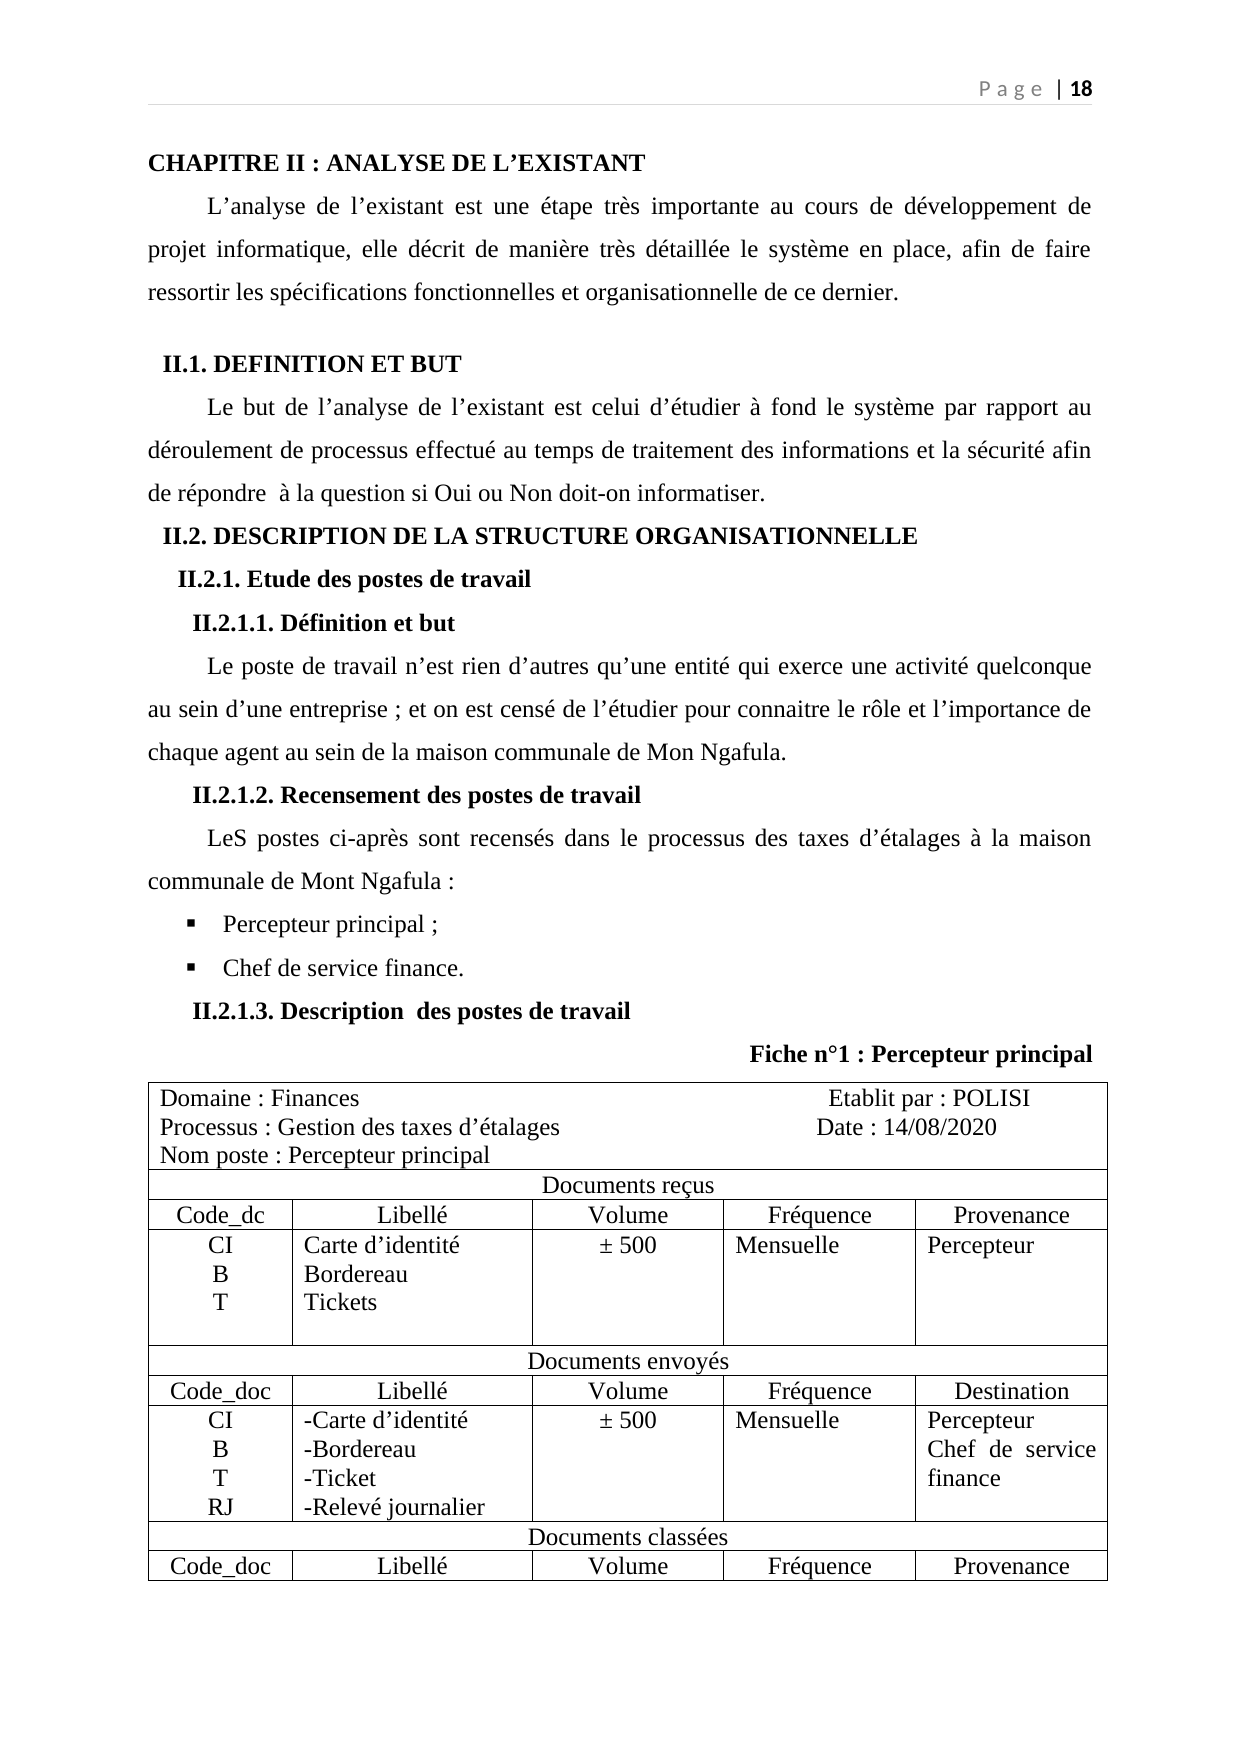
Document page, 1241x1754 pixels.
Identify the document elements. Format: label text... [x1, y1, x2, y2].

table_cell Fréquence [724, 1376, 915, 1404]
table_cell Libellé [293, 1200, 532, 1229]
table_cell Mensuelle [724, 1406, 915, 1521]
table_cell Code_dc [149, 1200, 292, 1229]
text LeS postes ci-après sont recensés dans le processus des taxes d’étalages à la maison communale de Mont Ngafula : [148, 823, 1092, 895]
text L’analyse de l’existant est une étape très importante au cours de développement de projet informatique, elle décrit de manière très détaillée le système en place, afin de faire ressortir les spécifications fonctionnelles et organisationnelle de ce dernier. [148, 191, 1092, 306]
table_cell Provenance [916, 1200, 1107, 1229]
table_cell Libellé [293, 1376, 532, 1404]
text II.2.1.1. Définition et but [148, 608, 1092, 636]
table_cell Fréquence [724, 1200, 915, 1229]
table_cell Destination [916, 1376, 1107, 1404]
table_cell Code_doc [149, 1376, 292, 1404]
table_cell Documents reçus [149, 1170, 1107, 1199]
table_cell Mensuelle [724, 1230, 915, 1345]
list Chef de service finance. [185, 953, 1092, 981]
table_cell Code_doc [149, 1551, 292, 1580]
table_cell Percepteur Chef de service finance [916, 1406, 1107, 1521]
table_cell Fréquence [724, 1551, 915, 1580]
table_cell ± 500 [533, 1406, 723, 1521]
table_cell Volume [533, 1200, 723, 1229]
text Le but de l’analyse de l’existant est celui d’étudier à fond le système par rapport au déroulement de processus effectué au temps de traitement des informations et la sécurité afin de répondre à la question si Oui ou Non doit-on informatiser. [148, 392, 1092, 507]
text II.2.1.3. Description des postes de travail [148, 996, 1092, 1024]
text CHAPITRE II : ANALYSE DE L’EXISTANT [148, 148, 1092, 176]
table_cell Documents classées [149, 1522, 1107, 1550]
table_cell ± 500 [533, 1230, 723, 1345]
table_cell CI B T [149, 1230, 292, 1345]
table_cell -Carte d’identité -Bordereau -Ticket -Relevé journalier [293, 1406, 532, 1521]
list Percepteur principal ; [185, 909, 1092, 938]
table_cell Volume [533, 1376, 723, 1404]
table_cell Libellé [293, 1551, 532, 1580]
table_cell CI B T RJ [149, 1406, 292, 1521]
table_cell Volume [533, 1551, 723, 1580]
text II.2.1.2. Recensement des postes de travail [148, 780, 1092, 809]
table_cell Carte d’identité Bordereau Tickets [293, 1230, 532, 1345]
text Le poste de travail n’est rien d’autres qu’une entité qui exerce une activité quelconque au sein d’une entreprise ; et on est censé de l’étudier pour connaitre le rôle et l’importance de chaque agent au sein de la maison communale de Mon Ngafula. [148, 651, 1092, 766]
table_header Domaine : Finances Etablit par : POLISI Processus : Gestion des taxes d’étalages Date : 14/08/2020 Nom poste : Percepteur principal [149, 1083, 1107, 1169]
text Fiche n°1 : Percepteur principal [148, 1039, 1092, 1068]
text II.2. DESCRIPTION DE LA STRUCTURE ORGANISATIONNELLE [148, 521, 1092, 550]
table_cell Documents envoyés [149, 1346, 1107, 1375]
table_cell Provenance [916, 1551, 1107, 1580]
text II.2.1. Etude des postes de travail [148, 564, 1092, 593]
table_cell Percepteur [916, 1230, 1107, 1345]
subtitle II.1. DEFINITION ET BUT [148, 349, 1092, 378]
